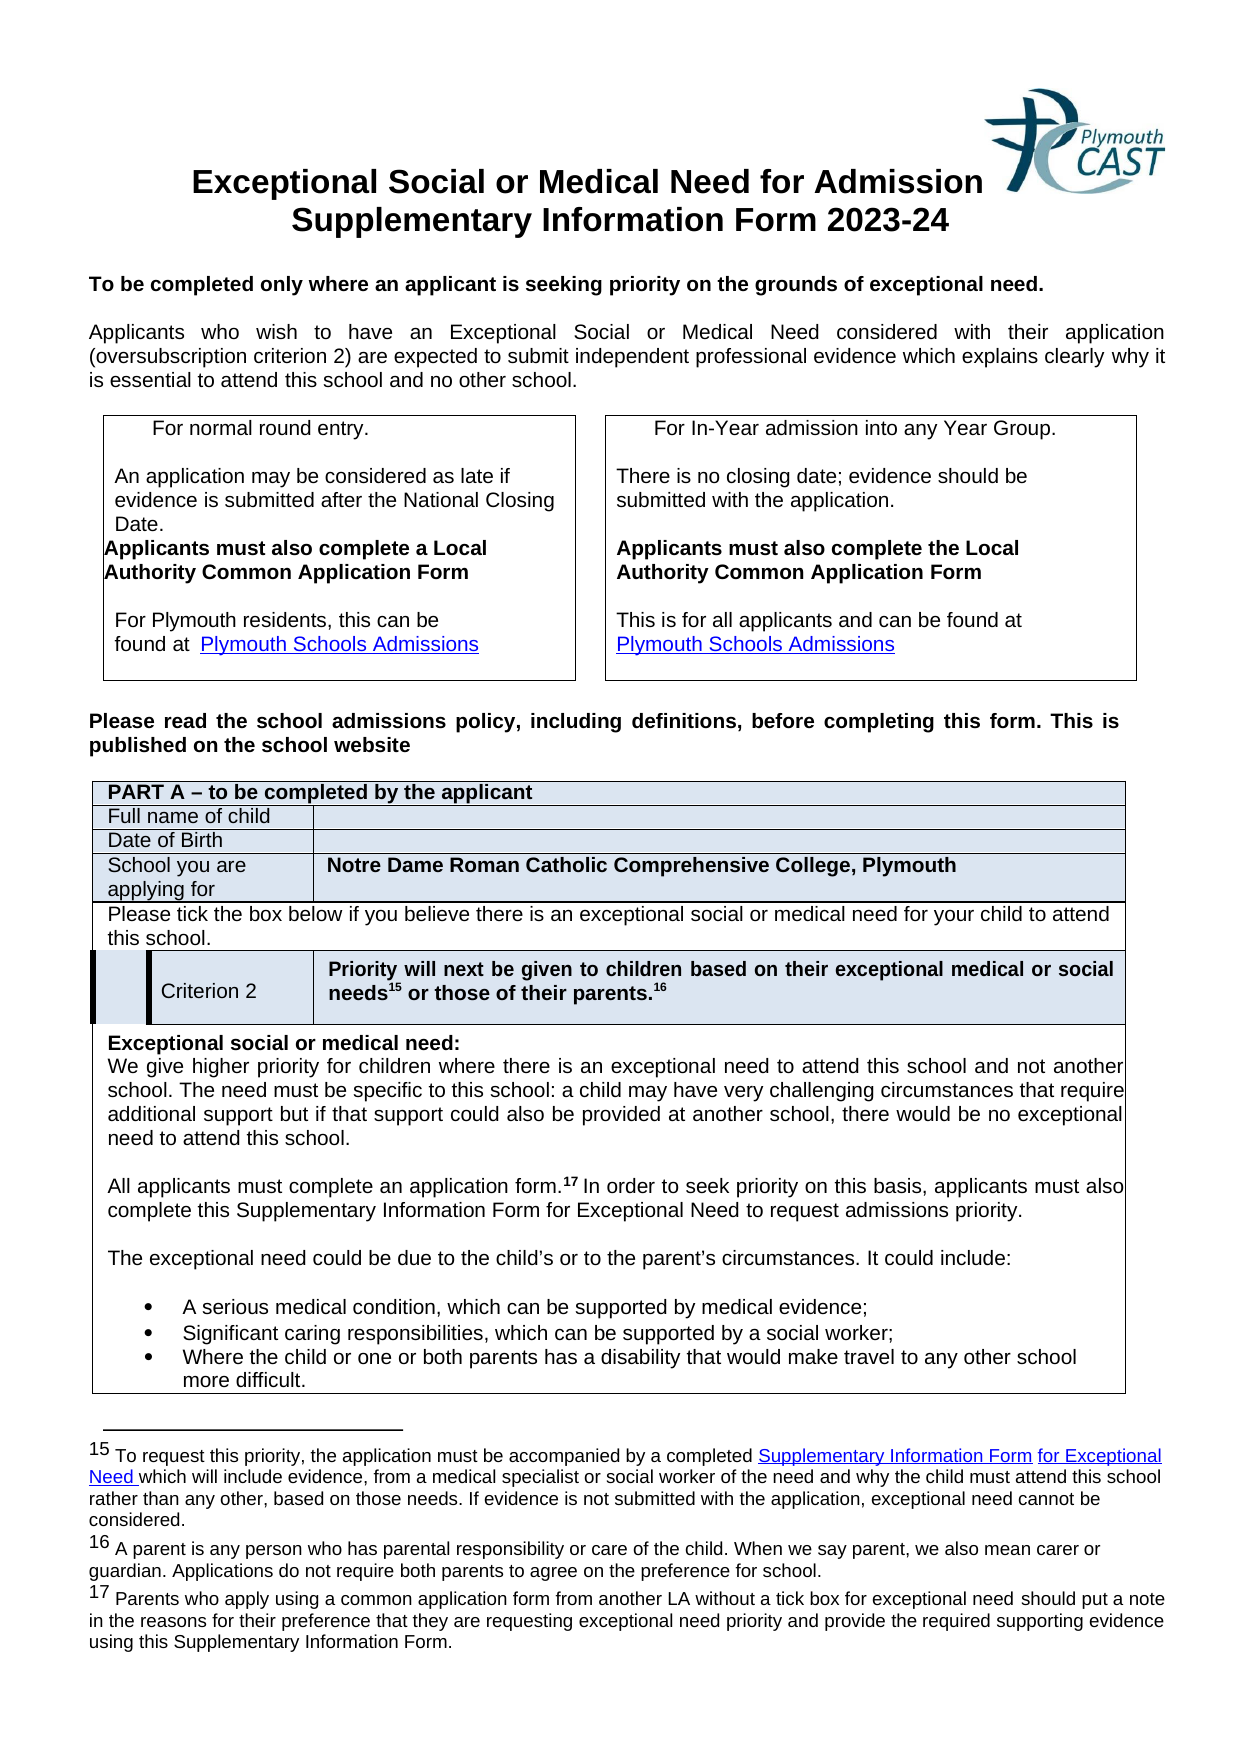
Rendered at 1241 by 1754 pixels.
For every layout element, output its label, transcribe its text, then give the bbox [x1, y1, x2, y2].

table_cell Please tick the box below if you believe there is an exceptional social or medical need for your child to attend this school. [93, 903, 1125, 950]
text 17 Parents who apply using a common application form from another LA without a tick box for exceptional need should put a note in the reasons for their preference that they are requesting exceptional need priority and provide the required supporting evidence using this Supplementary Information Form. [89, 1581, 1165, 1653]
table_cell [96, 950, 146, 1024]
table_cell Full name of child [93, 806, 313, 828]
text Please read the school admissions policy, including definitions, before completing this form. This is published on the school website [89, 709, 1165, 757]
text Supplementary Information Form 2023-24 [75, 200, 1165, 239]
table_cell [314, 830, 1125, 852]
text Applicants who wish to have an Exceptional Social or Medical Need considered with their application (oversubscription criterion 2) are expected to submit independent professional evidence which explains clearly why it is essential to attend this school and no other school. [89, 320, 1165, 392]
text Exceptional Social or Medical Need for Admission [75, 88, 1165, 200]
table_header PART A – to be completed by the applicant [93, 782, 1125, 804]
table_cell Notre Dame Roman Catholic Comprehensive College, Plymouth [314, 854, 1125, 901]
text 15 To request this priority, the application must be accompanied by a completed Supplementary Information Form for Exceptional Need which will include evidence, from a medical specialist or social worker of the need and why the child must attend this school rather than any other, based on those needs. If evidence is not submitted with the application, exceptional need cannot be considered. [89, 1437, 1165, 1531]
table_cell Criterion 2 [152, 951, 313, 1024]
table_cell Exceptional social or medical need: We give higher priority for children where there is an exceptional need to attend this school and not another school. The need must be specific to this school: a child may have very challenging circumstances that require additional support but if that support could also be provided at another school, there would be no exceptional need to attend this school. All applicants must complete an application form.17 In order to seek priority on this basis, applicants must also complete this Supplementary Information Form for Exceptional Need to request admissions priority. The exceptional need could be due to the child’s or to the parent’s circumstances. It could include: A serious medical condition, which can be supported by medical evidence; Significant caring responsibilities, which can be supported by a social worker; Where the child or one or both parents has a disability that would make travel to any other school more difficult. [93, 1024, 1125, 1393]
table_cell [314, 806, 1125, 828]
table_cell School you are applying for [93, 854, 313, 901]
table_cell Date of Birth [93, 830, 313, 852]
text 16 A parent is any person who has parental responsibility or care of the child. When we say parent, we also mean carer or guardian. Applications do not require both parents to agree on the preference for school. [89, 1531, 1165, 1581]
subtitle To be completed only where an applicant is seeking priority on the grounds of exceptional need. [89, 272, 1165, 296]
table_cell Priority will next be given to children based on their exceptional medical or social needs15 or those of their parents.16 [314, 951, 1125, 1024]
